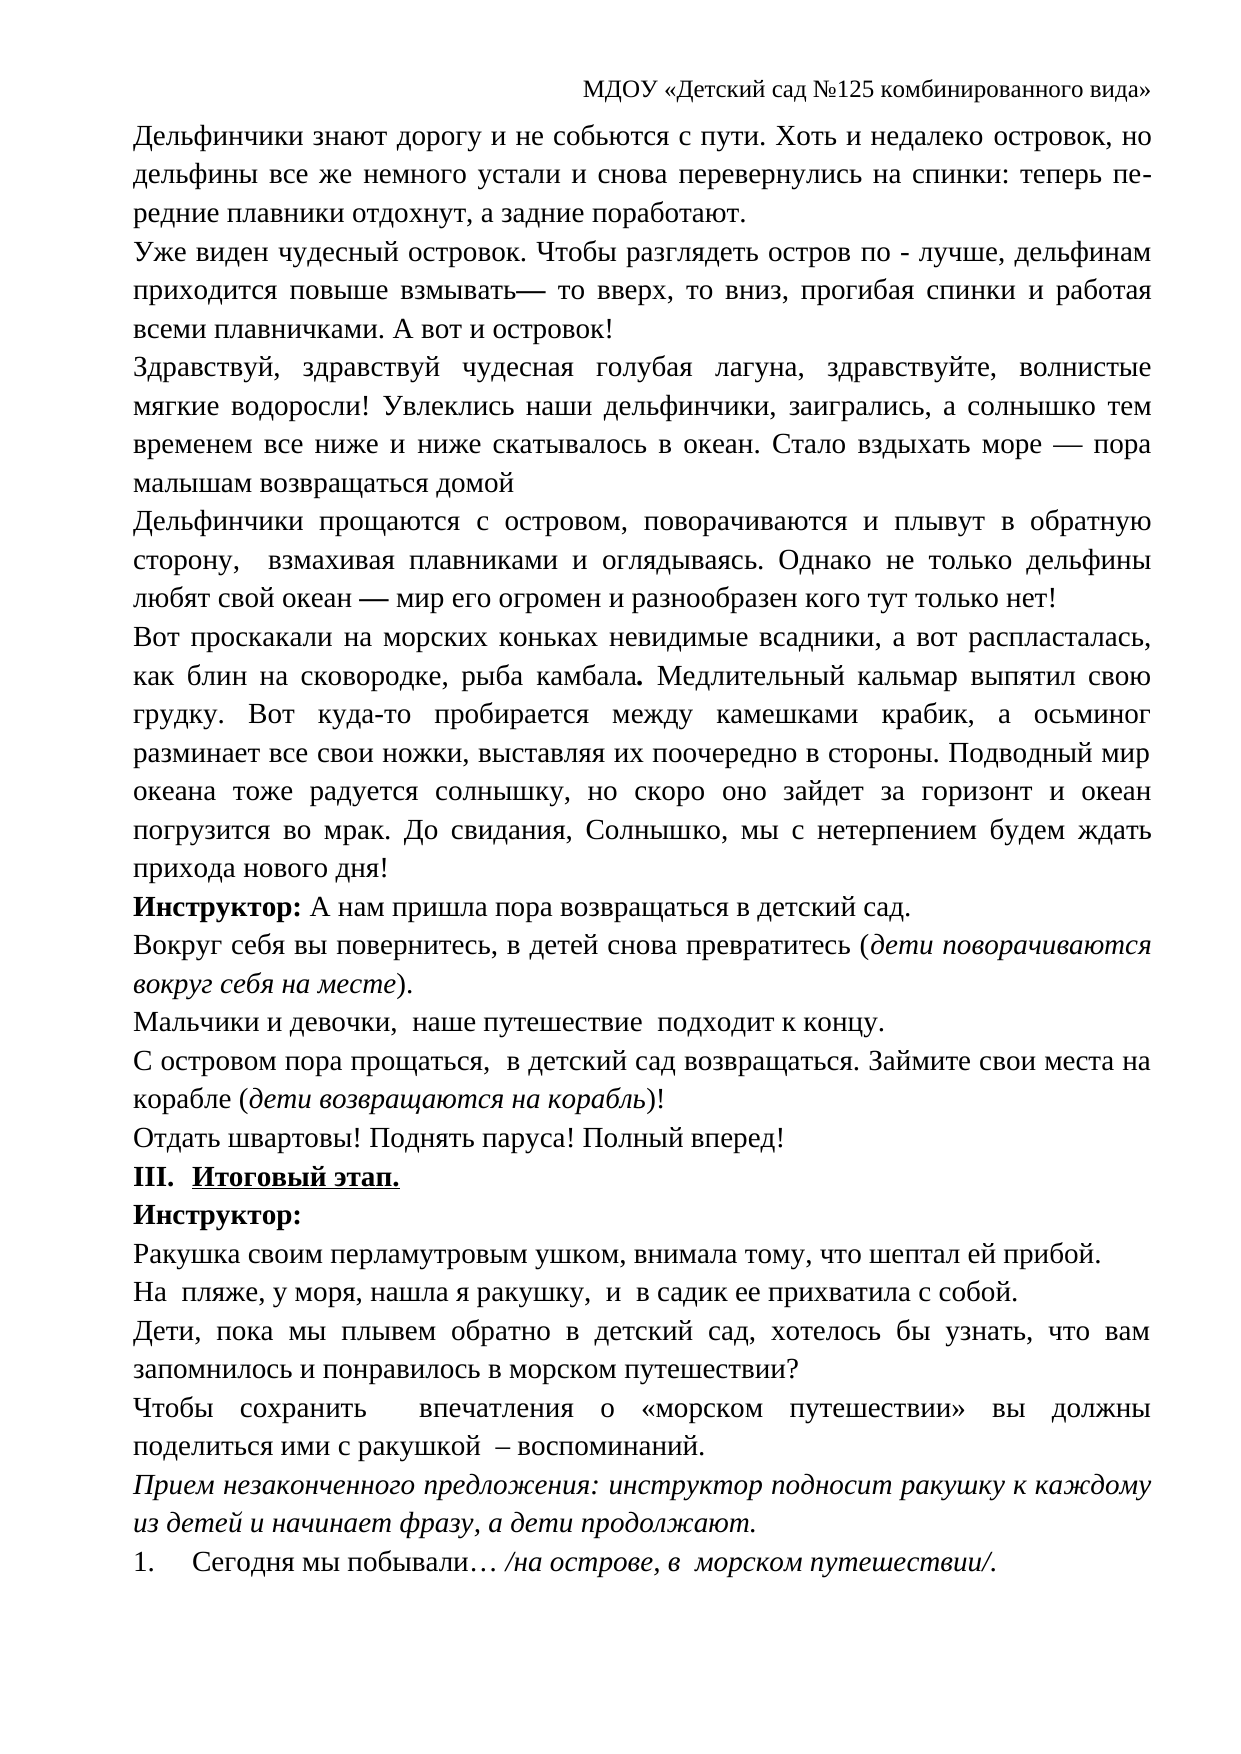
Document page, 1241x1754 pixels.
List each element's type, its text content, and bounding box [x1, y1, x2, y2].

text Вокруг себя вы повернитесь, в детей снова превратитесь (дети поворачиваются вокруг себя на месте). [133, 927, 1152, 999]
text Дельфинчики прощаются с островом, поворачиваются и плывут в обратную сторону, взмахивая плавниками и оглядываясь. Однако не только дельфины любят свой океан — мир его огромен и разнообразен кого тут только нет! [133, 503, 1152, 614]
list Сегодня мы побывали… /на острове, в морском путешествии/. [133, 1544, 1152, 1578]
text Прием незаконченного предложения: инструктор подносит ракушку к каждому из детей и начинает фразу, а дети продолжают. [133, 1467, 1152, 1539]
text С островом пора прощаться, в детский сад возвращаться. Займите свои места на корабле (дети возвращаются на корабль)! [133, 1043, 1152, 1115]
list Итоговый этап. [133, 1159, 1152, 1192]
text Дельфинчики знают дорогу и не собьются с пути. Хоть и недалеко островок, но дельфины все же немного устали и снова перевернулись на спинки: теперь передние плавники отдохнут, а задние поработают. [133, 118, 1152, 229]
text Мальчики и девочки, наше путешествие подходит к концу. [133, 1004, 1152, 1038]
text Чтобы сохранить впечатления о «морском путешествии» вы должны поделиться ими с ракушкой – воспоминаний. [133, 1390, 1152, 1462]
text На пляже, у моря, нашла я ракушку, и в садик ее прихватила с собой. [133, 1274, 1152, 1308]
text Уже виден чудесный островок. Чтобы разглядеть остров по - лучше, дельфинам приходится повыше взмывать— то вверх, то вниз, прогибая спинки и работая всеми плавничками. А вот и островок! [133, 234, 1152, 344]
text Дети, пока мы плывем обратно в детский сад, хотелось бы узнать, что вам запомнилось и понравилось в морском путешествии? [133, 1313, 1152, 1385]
text Отдать швартовы! Поднять паруса! Полный вперед! [133, 1120, 1152, 1154]
text Инструктор: [133, 1197, 1152, 1231]
text Ракушка своим перламутровым ушком, внимала тому, что шептал ей прибой. [133, 1236, 1152, 1269]
text Здравствуй, здравствуй чудесная голубая лагуна, здравствуйте, волнистые мягкие водоросли! Увлеклись наши дельфинчики, заигрались, а солнышко тем временем все ниже и ниже скатывалось в океан. Стало вздыхать море — пора малышам возвращаться домой [133, 349, 1152, 498]
text Инструктор: А нам пришла пора возвращаться в детский сад. [133, 889, 1152, 922]
text Вот проскакали на морских коньках невидимые всадники, а вот распласталась, как блин на сковородке, рыба камбала. Медлительный кальмар выпятил свою грудку. Вот куда-то пробирается между камешками крабик, а осьминог разминает все свои ножки, выставляя их поочередно в стороны. Подводный мир океана тоже радуется солнышку, но скоро оно зайдет за горизонт и океан погрузится во мрак. До свидания, Солнышко, мы с нетерпением будем ждать прихода нового дня! [133, 619, 1152, 884]
